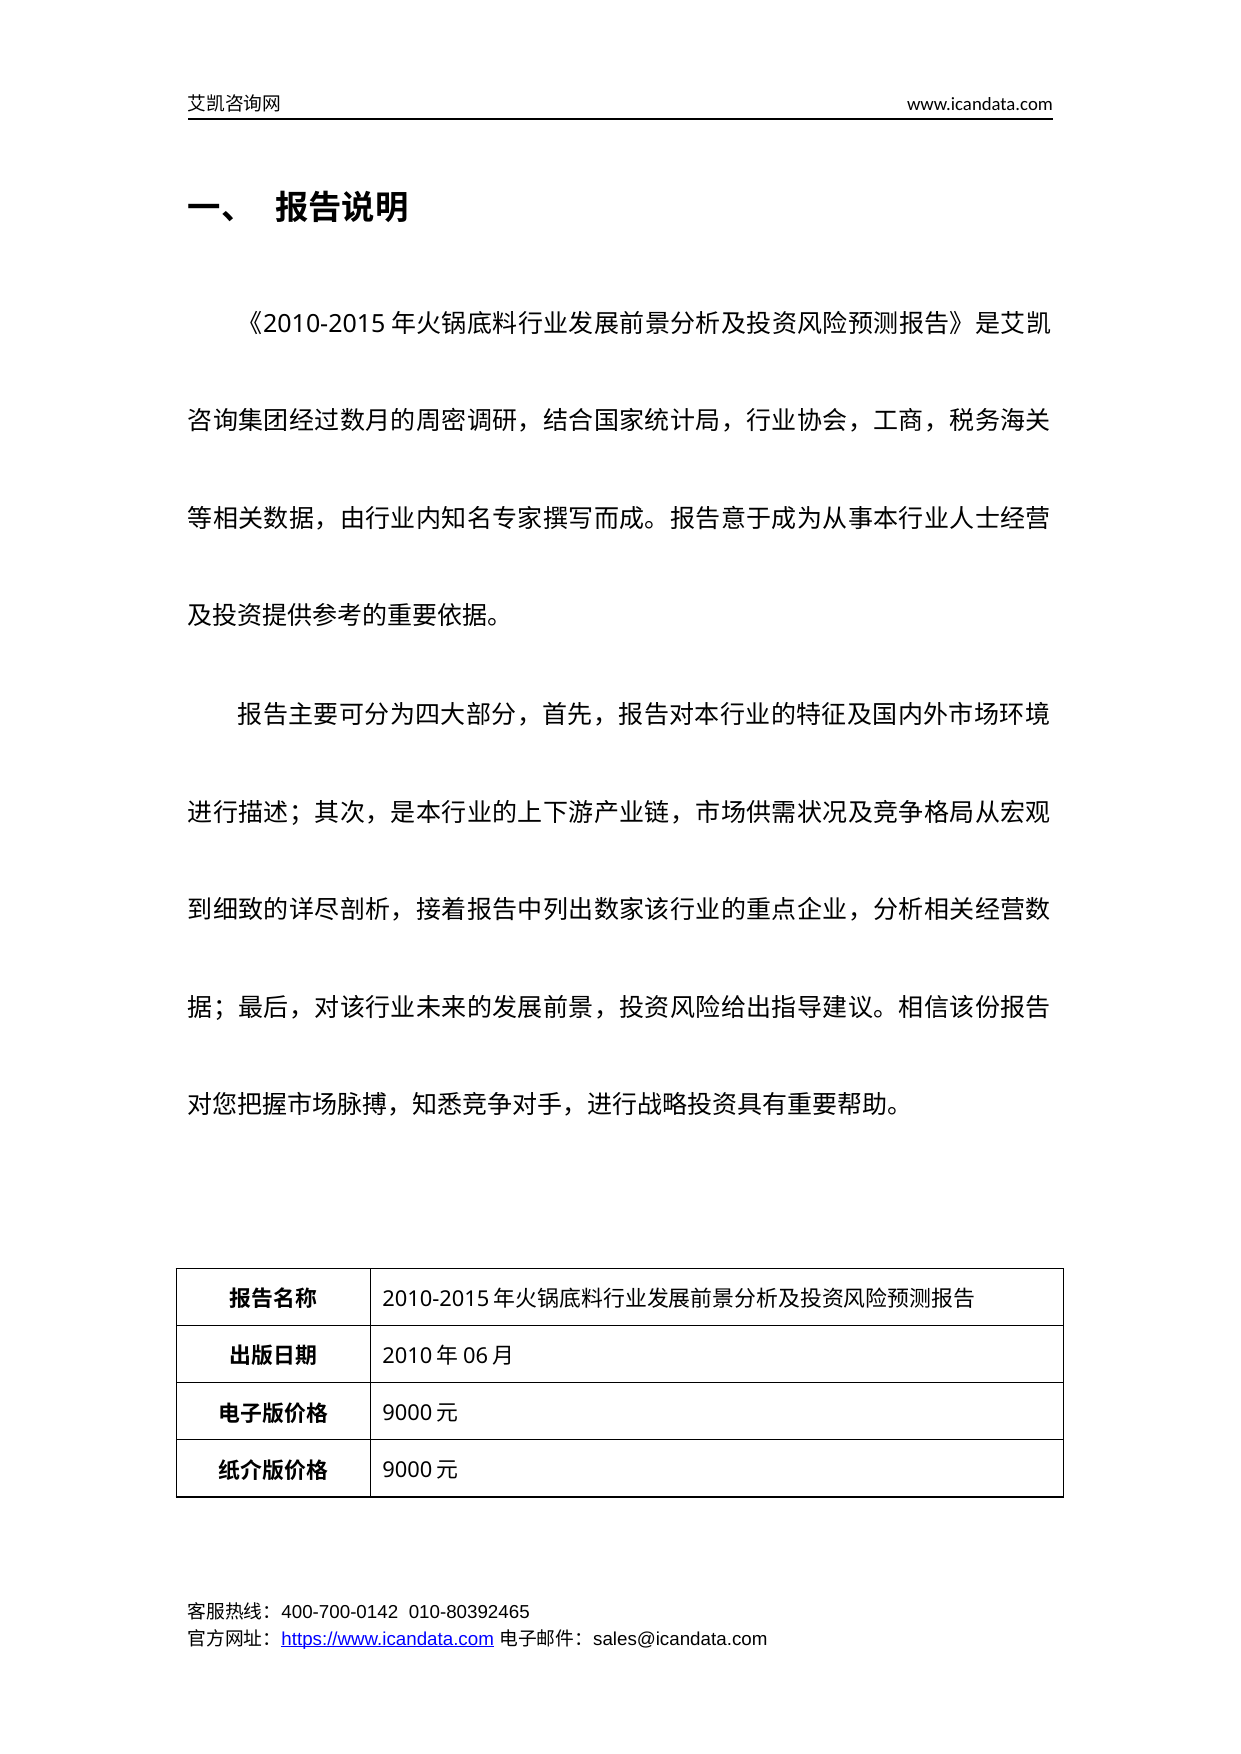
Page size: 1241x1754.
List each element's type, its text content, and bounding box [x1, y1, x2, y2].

table_header 报告名称 [177, 1269, 370, 1325]
table_cell 纸介版价格 [177, 1440, 370, 1496]
table_cell 9000元 [371, 1440, 1063, 1496]
table_cell 电子版价格 [177, 1383, 370, 1439]
table_cell 出版日期 [177, 1326, 370, 1382]
text 报告主要可分为四大部分，首先，报告对本行业的特征及国内外市场环境进行描述；其次，是本行业的上下游产业链，市场供需状况及竞争格局从宏观到细致的详尽剖析，接着报告中列出数家该行业的重点企业，分析相关经营数据；最后，对该行业未来的发展前景，投资风险给出指导建议。相信该份报告对您把握市场脉搏，知悉竞争对手，进行战略投资具有重要帮助。 [187, 681, 1053, 1136]
text 《2010-2015年火锅底料行业发展前景分析及投资风险预测报告》是艾凯咨询集团经过数月的周密调研，结合国家统计局，行业协会，工商，税务海关等相关数据，由行业内知名专家撰写而成。报告意于成为从事本行业人士经营及投资提供参考的重要依据。 [187, 289, 1053, 646]
subtitle 报告说明 [187, 172, 1053, 237]
table_header 2010-2015年火锅底料行业发展前景分析及投资风险预测报告 [371, 1269, 1063, 1325]
table_cell 2010年06月 [371, 1326, 1063, 1382]
table_cell 9000元 [371, 1383, 1063, 1439]
